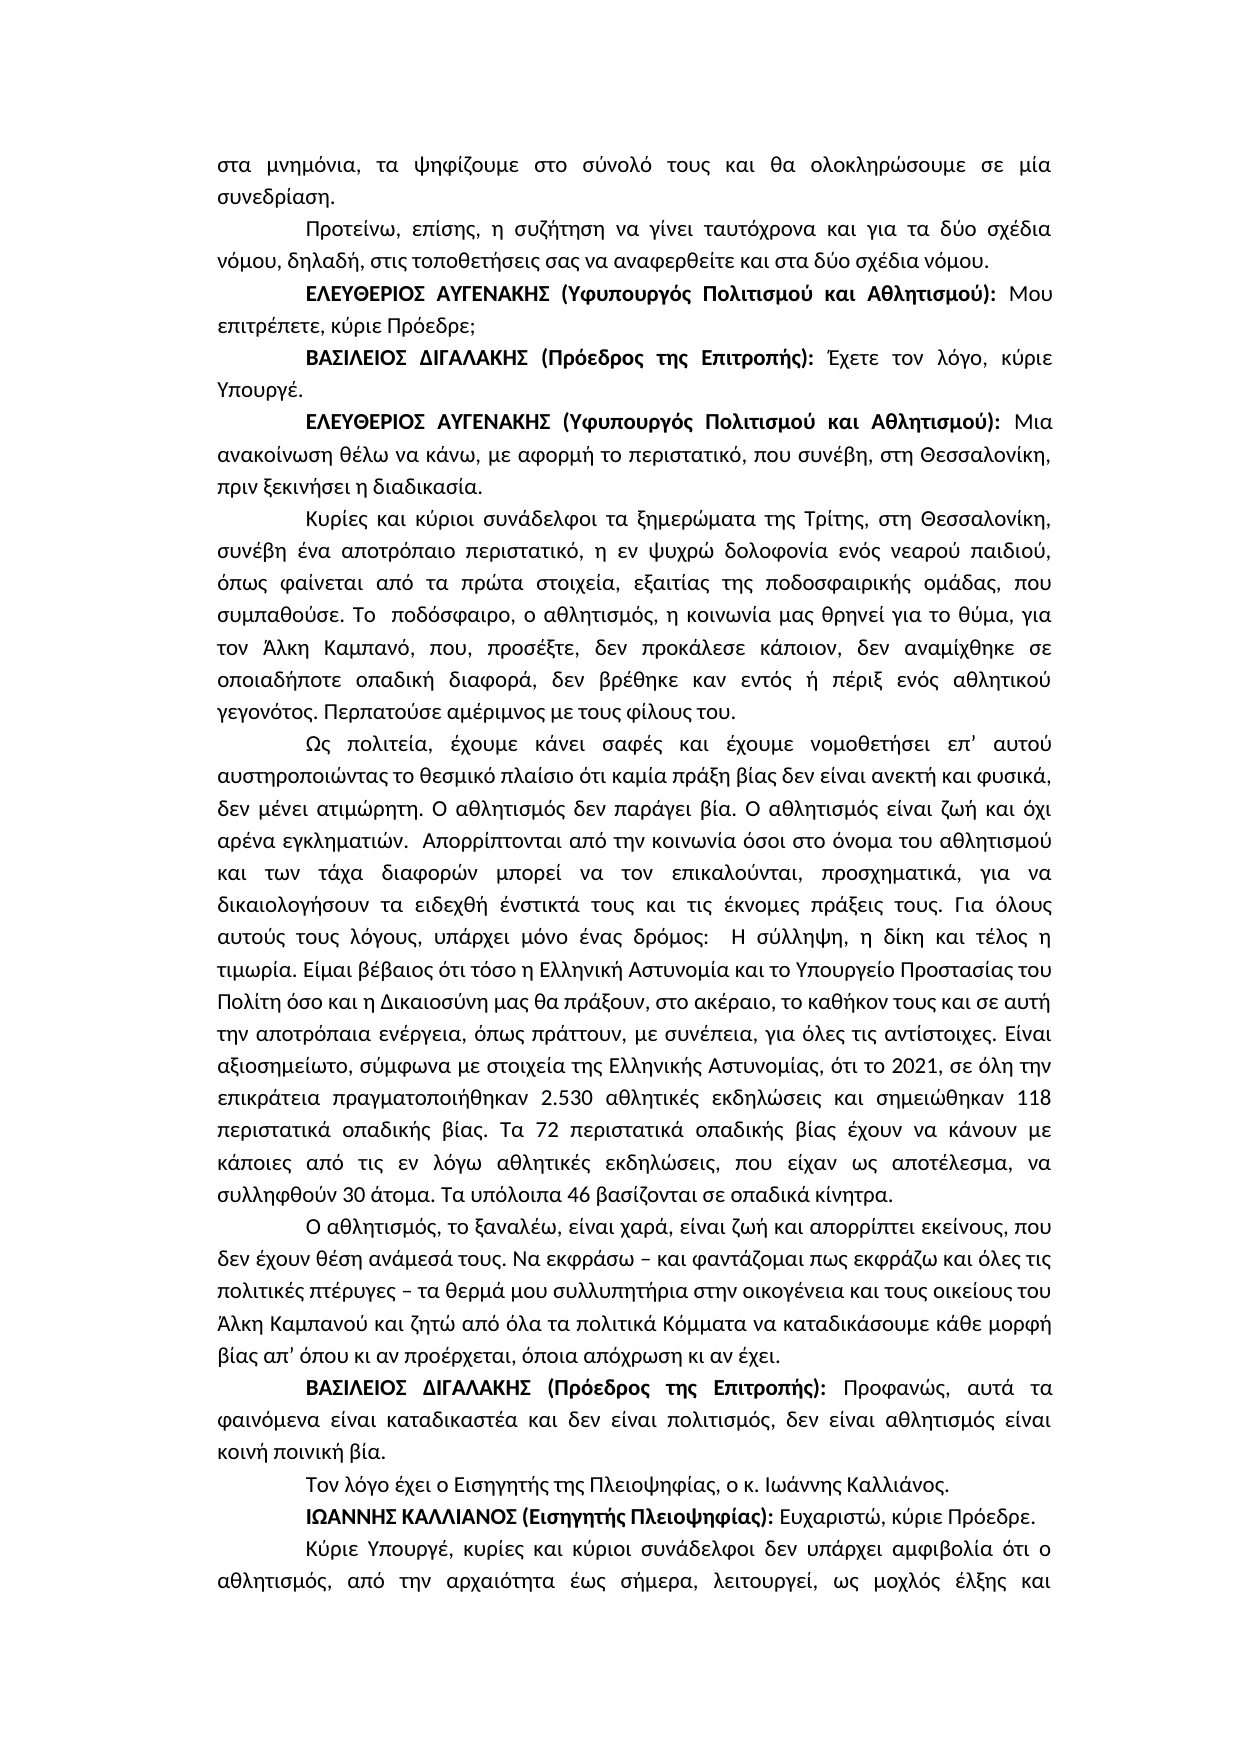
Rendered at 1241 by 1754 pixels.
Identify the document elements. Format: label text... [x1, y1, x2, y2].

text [217, 1534, 1053, 1594]
text ΙΩΑΝΝΗΣ ΚΑΛΛΙΑΝΟΣ (Εισηγητής Πλειοψηφίας): Ευχαριστώ, κύριε Πρόεδρε. [217, 1502, 1053, 1530]
text ΒΑΣΙΛΕΙΟΣ ΔΙΓΑΛΑΚΗΣ (Πρόεδρος της Επιτροπής): Έχετε τον λόγο, κύριε Υπουργέ. [217, 343, 1053, 403]
text Κυρίες και κύριοι συνάδελφοι τα ξημερώματα της Τρίτης, στη Θεσσαλονίκη, συνέβη ένα αποτρόπαιο περιστατικό, η εν ψυχρώ δολοφονία ενός νεαρού παιδιού, όπως φαίνεται από τα πρώτα στοιχεία, εξαιτίας της ποδοσφαιρικής ομάδας, που συμπαθούσε. Το ποδόσφαιρο, ο αθλητισμός, η κοινωνία μας θρηνεί για το θύμα, για τον Άλκη Καμπανό, που, προσέξτε, δεν προκάλεσε κάποιον, δεν αναμίχθηκε σε οποιαδήποτε οπαδική διαφορά, δεν βρέθηκε καν εντός ή πέριξ ενός αθλητικού γεγονότος. Περπατούσε αμέριμνος με τους φίλους του. [217, 504, 1053, 725]
text ΒΑΣΙΛΕΙΟΣ ΔΙΓΑΛΑΚΗΣ (Πρόεδρος της Επιτροπής): Προφανώς, αυτά τα φαινόμενα είναι καταδικαστέα και δεν είναι πολιτισμός, δεν είναι αθλητισμός είναι κοινή ποινική βία. [217, 1373, 1053, 1466]
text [217, 150, 1053, 210]
text Ως πολιτεία, έχουμε κάνει σαφές και έχουμε νομοθετήσει επ’ αυτού αυστηροποιώντας το θεσμικό πλαίσιο ότι καμία πράξη βίας δεν είναι ανεκτή και φυσικά, δεν μένει ατιμώρητη. Ο αθλητισμός δεν παράγει βία. Ο αθλητισμός είναι ζωή και όχι αρένα εγκληματιών. Απορρίπτονται από την κοινωνία όσοι στο όνομα του αθλητισμού και των τάχα διαφορών μπορεί να τον επικαλούνται, προσχηματικά, για να δικαιολογήσουν τα ειδεχθή ένστικτά τους και τις έκνομες πράξεις τους. Για όλους αυτούς τους λόγους, υπάρχει μόνο ένας δρόμος: Η σύλληψη, η δίκη και τέλος η τιμωρία. Είμαι βέβαιος ότι τόσο η Ελληνική Αστυνομία και το Υπουργείο Προστασίας του Πολίτη όσο και η Δικαιοσύνη μας θα πράξουν, στο ακέραιο, το καθήκον τους και σε αυτή την αποτρόπαια ενέργεια, όπως πράττουν, με συνέπεια, για όλες τις αντίστοιχες. Είναι αξιοσημείωτο, σύμφωνα με στοιχεία της Ελληνικής Αστυνομίας, ότι το 2021, σε όλη την επικράτεια πραγματοποιήθηκαν 2.530 αθλητικές εκδηλώσεις και σημειώθηκαν 118 περιστατικά οπαδικής βίας. Τα 72 περιστατικά οπαδικής βίας έχουν να κάνουν με κάποιες από τις εν λόγω αθλητικές εκδηλώσεις, που είχαν ως αποτέλεσμα, να συλληφθούν 30 άτομα. Τα υπόλοιπα 46 βασίζονται σε οπαδικά κίνητρα. [217, 729, 1053, 1208]
text ΕΛΕΥΘΕΡΙΟΣ ΑΥΓΕΝΑΚΗΣ (Υφυπουργός Πολιτισμού και Αθλητισμού): Μια ανακοίνωση θέλω να κάνω, με αφορμή το περιστατικό, που συνέβη, στη Θεσσαλονίκη, πριν ξεκινήσει η διαδικασία. [217, 407, 1053, 500]
text Ο αθλητισμός, το ξαναλέω, είναι χαρά, είναι ζωή και απορρίπτει εκείνους, που δεν έχουν θέση ανάμεσά τους. Να εκφράσω – και φαντάζομαι πως εκφράζω και όλες τις πολιτικές πτέρυγες – τα θερμά μου συλλυπητήρια στην οικογένεια και τους οικείους του Άλκη Καμπανού και ζητώ από όλα τα πολιτικά Κόμματα να καταδικάσουμε κάθε μορφή βίας απ’ όπου κι αν προέρχεται, όποια απόχρωση κι αν έχει. [217, 1212, 1053, 1369]
text ΕΛΕΥΘΕΡΙΟΣ ΑΥΓΕΝΑΚΗΣ (Υφυπουργός Πολιτισμού και Αθλητισμού): Μου επιτρέπετε, κύριε Πρόεδρε; [217, 279, 1053, 339]
text Τον λόγο έχει ο Εισηγητής της Πλειοψηφίας, ο κ. Ιωάννης Καλλιάνος. [217, 1470, 1053, 1498]
text Προτείνω, επίσης, η συζήτηση να γίνει ταυτόχρονα και για τα δύο σχέδια νόμου, δηλαδή, στις τοποθετήσεις σας να αναφερθείτε και στα δύο σχέδια νόμου. [217, 214, 1053, 274]
